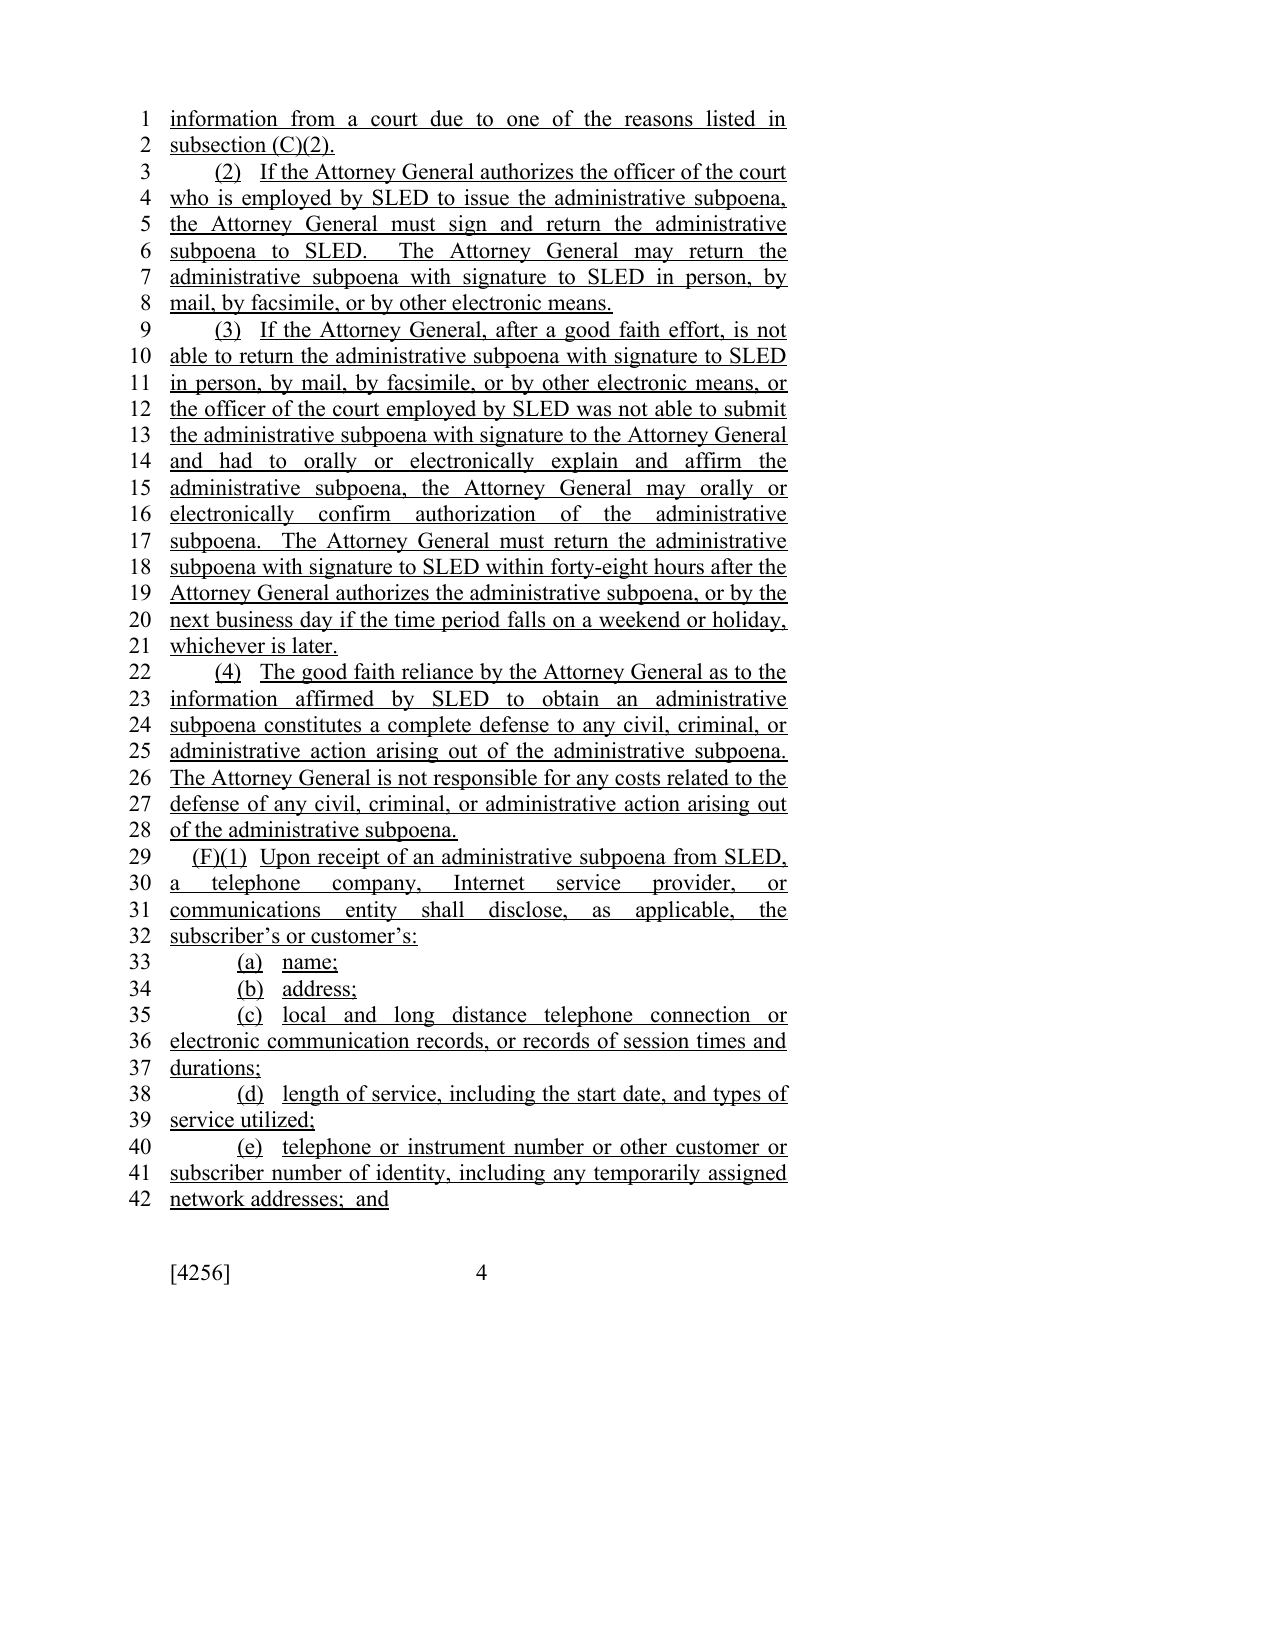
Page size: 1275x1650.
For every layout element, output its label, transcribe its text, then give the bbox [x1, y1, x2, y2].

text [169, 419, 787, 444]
text (F)(1) Upon receipt of an administrative subpoena from SLED, a telephone company, Internet service provider, or communications entity shall disclose, as applicable, the subscriber’s or customer’s: [169, 843, 787, 892]
text (F)(1) Upon receipt of an administrative subpoena from SLED, a telephone company, Internet service provider, or communications entity shall disclose, as applicable, the subscriber’s or customer’s: [169, 893, 787, 919]
text (F)(1) Upon receipt of an administrative subpoena from SLED, a telephone company, Internet service provider, or communications entity shall disclose, as applicable, the subscriber’s or customer’s: [169, 920, 787, 948]
text (a) name; [169, 948, 787, 975]
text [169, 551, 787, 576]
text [169, 105, 787, 128]
text (c) local and long distance telephone connection or electronic communication records, or records of session times and durations; [169, 1051, 787, 1080]
text (4) The good faith reliance by the Attorney General as to the information affirmed by SLED to obtain an administrative subpoena constitutes a complete defense to any civil, criminal, or administrative action arising out of the administrative subpoena. The Attorney General is not responsible for any costs related to the defense of any civil, criminal, or administrative action arising out of the administrative subpoena. [169, 658, 787, 708]
text (d) length of service, including the start date, and types of service utilized; [169, 1080, 787, 1133]
text (b) address; [169, 975, 787, 1001]
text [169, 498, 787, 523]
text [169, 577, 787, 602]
text (e) telephone or instrument number or other customer or subscriber number of identity, including any temporarily assigned network addresses; and [169, 1183, 787, 1212]
text (c) local and long distance telephone connection or electronic communication records, or records of session times and durations; [169, 1001, 787, 1050]
text (e) telephone or instrument number or other customer or subscriber number of identity, including any temporarily assigned network addresses; and [169, 1133, 787, 1182]
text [169, 129, 787, 158]
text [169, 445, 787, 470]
text (2) If the Attorney General authorizes the officer of the court who is employed by SLED to issue the administrative subpoena, the Attorney General must sign and return the administrative subpoena to SLED. The Attorney General may return the administrative subpoena with signature to SLED in person, by mail, by facsimile, or by other electronic means. [169, 158, 787, 207]
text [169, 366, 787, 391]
